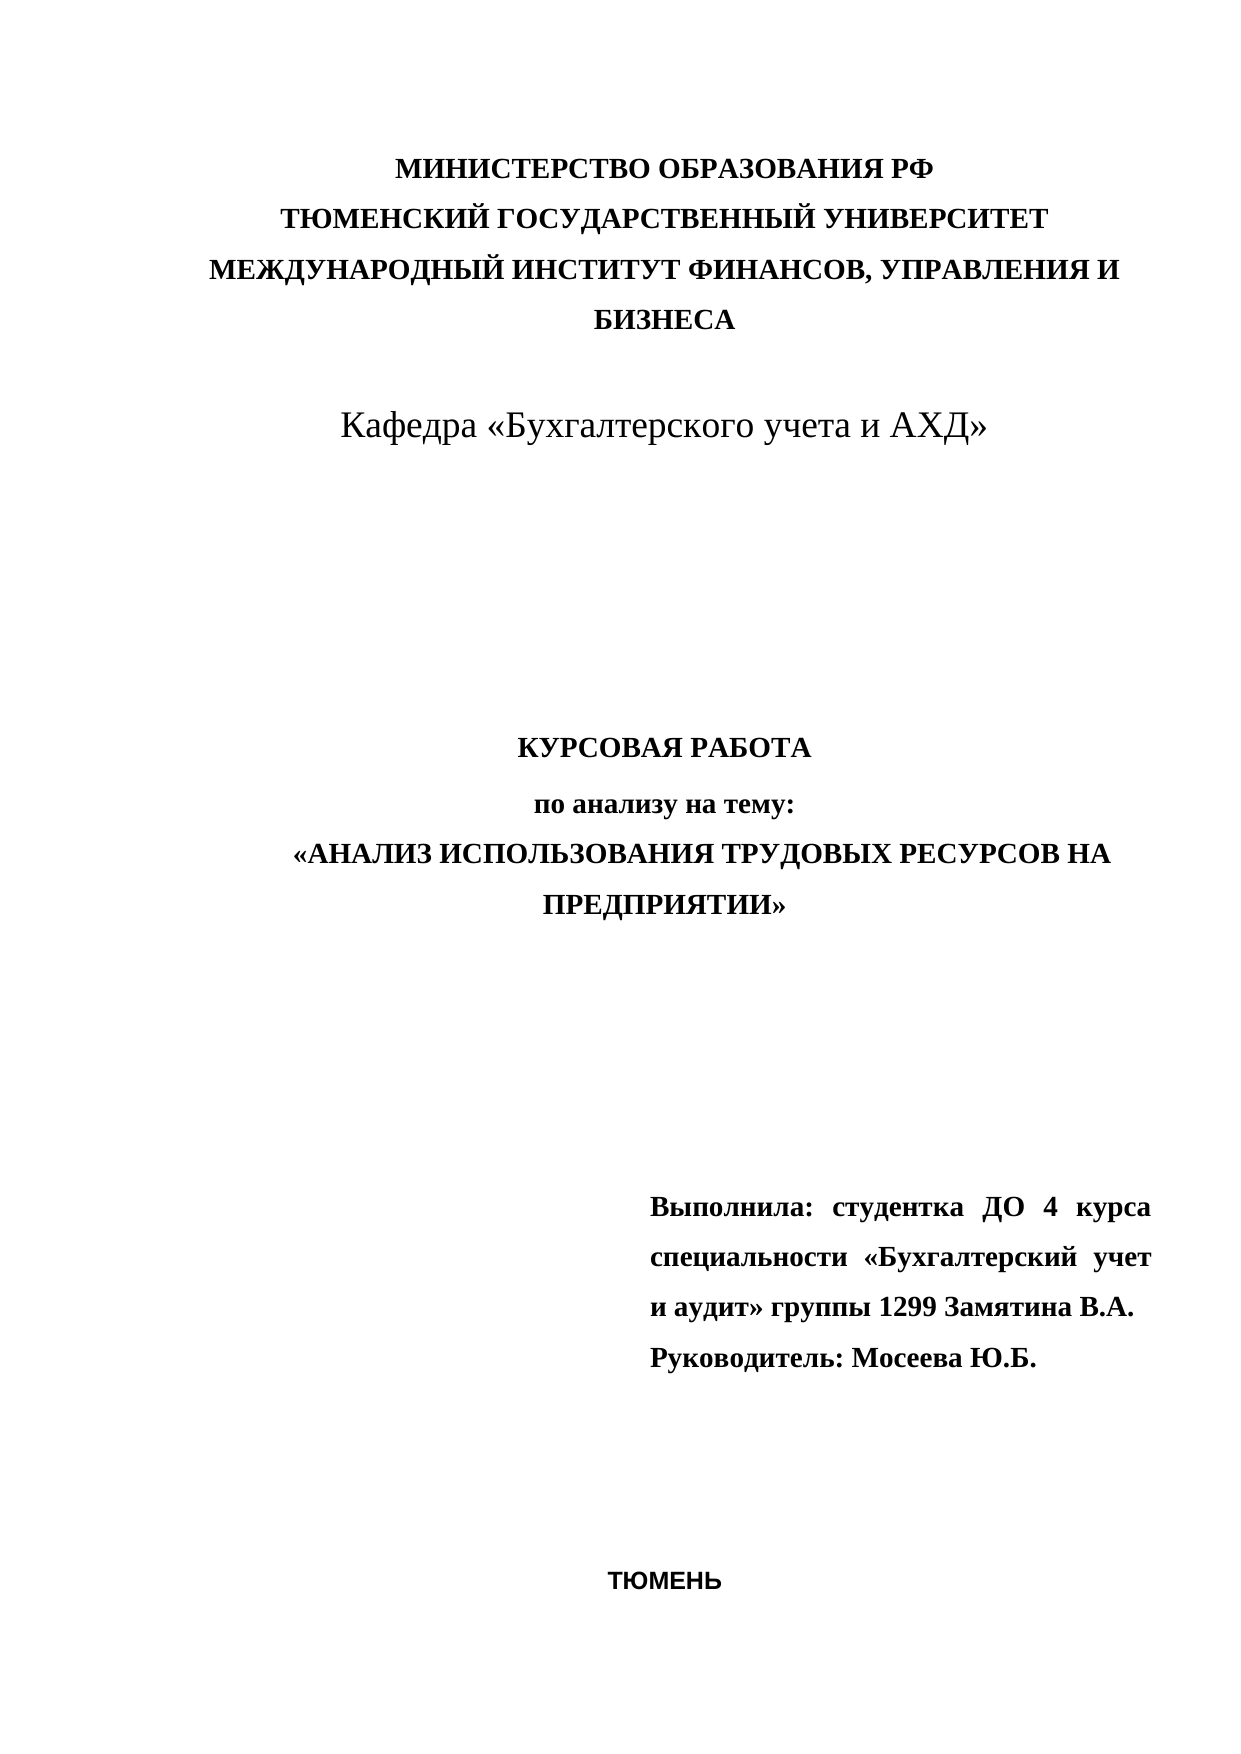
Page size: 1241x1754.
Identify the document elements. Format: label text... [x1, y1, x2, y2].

subtitle Кафедра «Бухгалтерского учета и АХД» [177, 403, 1152, 446]
text Выполнила: студентка ДО 4 курса специальности «Бухгалтерский учет и аудит» группы 1299 Замятина В.А. [650, 1189, 1152, 1323]
text Руководитель: Мосеева Ю.Б. [650, 1340, 1152, 1373]
subtitle ТЮМЕНЬ [177, 1566, 1152, 1595]
subtitle КУРСОВАЯ РАБОТА [177, 730, 1152, 763]
title МИНИСТЕРСТВО ОБРАЗОВАНИЯ РФ [177, 151, 1152, 185]
text «АНАЛИЗ ИСПОЛЬЗОВАНИЯ ТРУДОВЫХ РЕСУРСОВ НА ПРЕДПРИЯТИИ» [177, 837, 1152, 921]
text по анализу на тему: [177, 786, 1152, 820]
title МЕЖДУНАРОДНЫЙ ИНСТИТУТ ФИНАНСОВ, УПРАВЛЕНИЯ И БИЗНЕСА [177, 252, 1152, 336]
title ТЮМЕНСКИЙ ГОСУДАРСТВЕННЫЙ УНИВЕРСИТЕТ [177, 202, 1152, 235]
